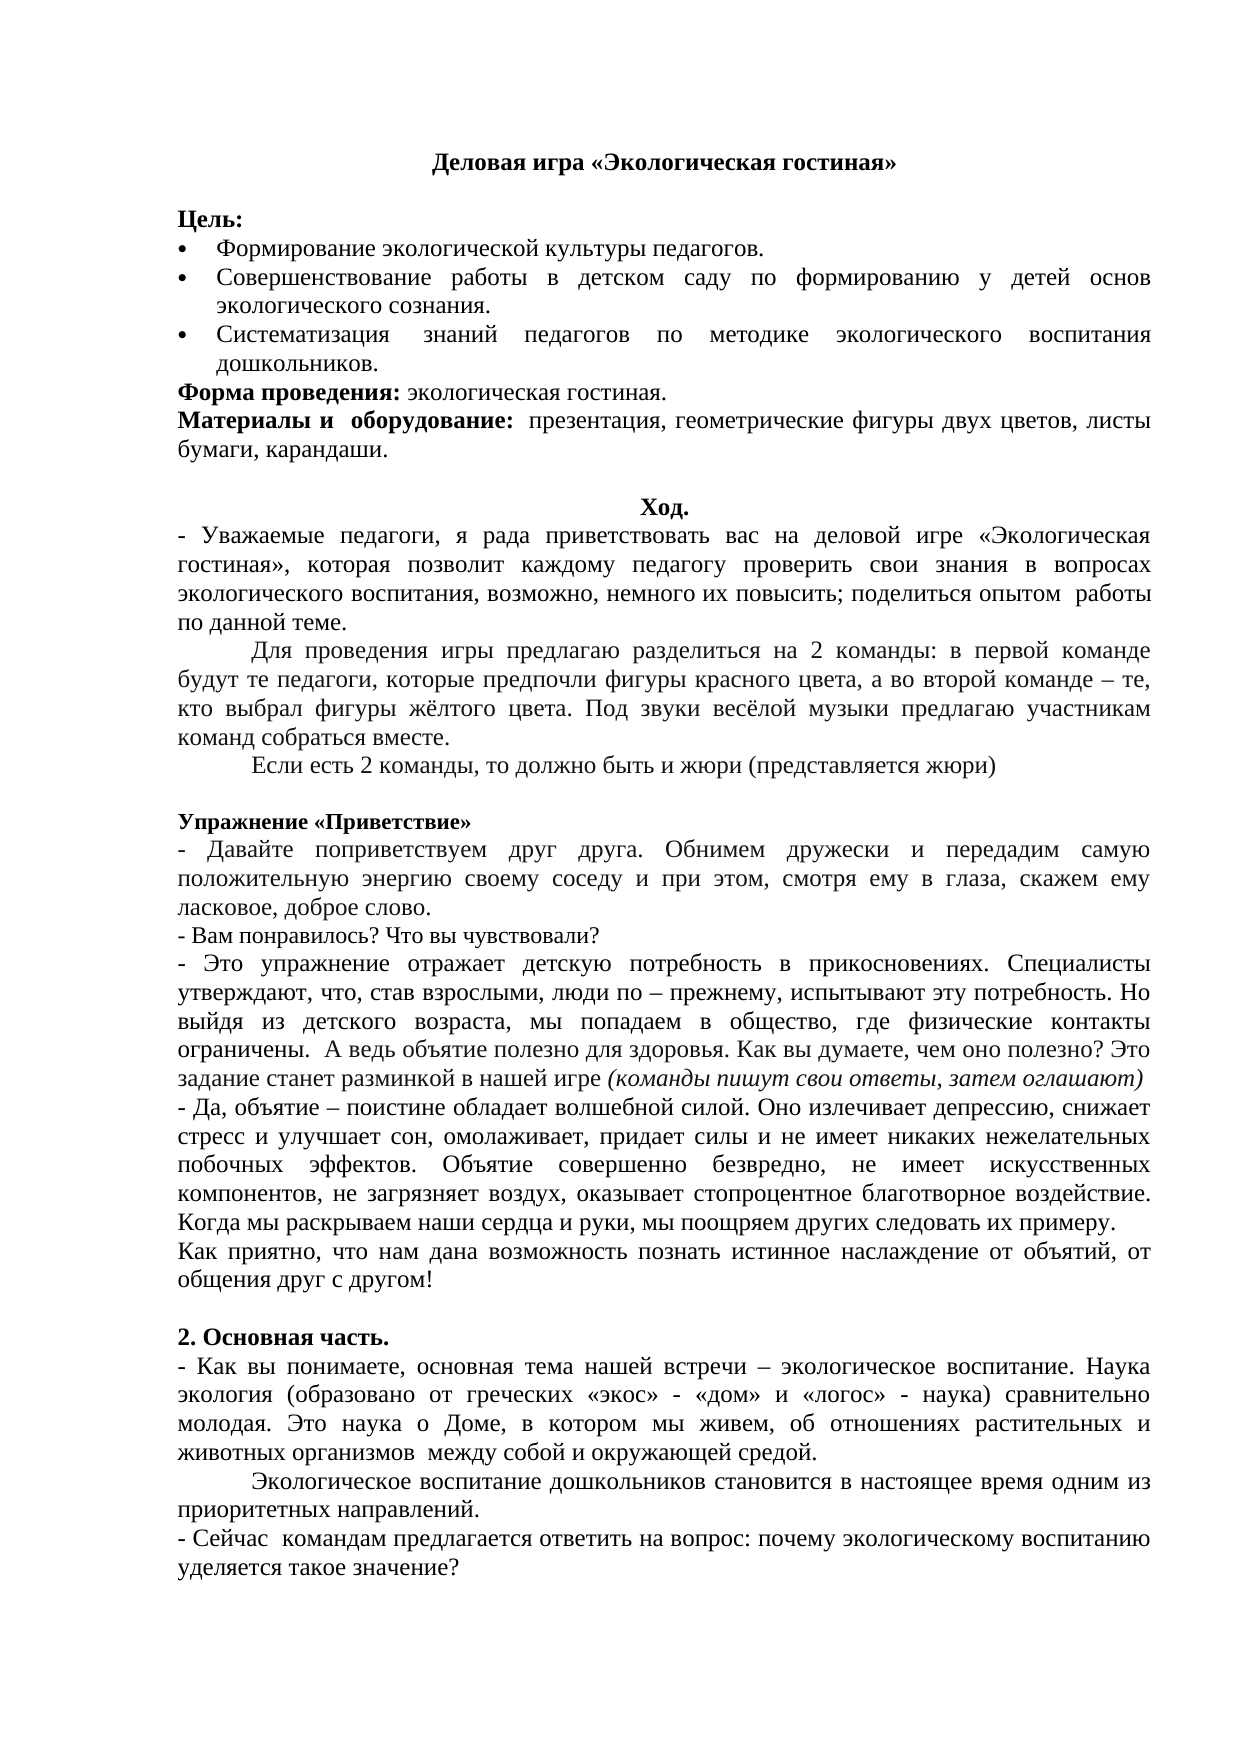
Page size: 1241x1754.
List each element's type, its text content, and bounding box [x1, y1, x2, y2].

text - Как вы понимаете, основная тема нашей встречи – экологическое воспитание. Наука экология (образовано от греческих «экос» - «дом» и «логос» - наука) сравнительно молодая. Это наука о Доме, в котором мы живем, об отношениях растительных и животных организмов между собой и окружающей средой. [177, 1351, 1152, 1466]
text Упражнение «Приветствие» [177, 808, 1152, 834]
text Форма проведения: экологическая гостиная. [177, 377, 1152, 406]
text Для проведения игры предлагаю разделиться на 2 команды: в первой команде будут те педагоги, которые предпочли фигуры красного цвета, а во второй команде – те, кто выбрал фигуры жёлтого цвета. Под звуки весёлой музыки предлагаю участникам команд собраться вместе. [177, 636, 1152, 751]
list Совершенствование работы в детском саду по формированию у детей основ экологического сознания. [179, 262, 1152, 319]
list Формирование экологической культуры педагогов. [179, 233, 1152, 262]
text Экологическое воспитание дошкольников становится в настоящее время одним из приоритетных направлений. [177, 1466, 1152, 1523]
text - Вам понравилось? Что вы чувствовали? [177, 921, 1152, 948]
text - Давайте поприветствуем друг друга. Обнимем дружески и передадим самую положительную энергию своему соседу и при этом, смотря ему в глаза, скажем ему ласковое, доброе слово. [177, 834, 1152, 921]
text - Сейчас командам предлагается ответить на вопрос: почему экологическому воспитанию уделяется такое значение? [177, 1523, 1152, 1581]
text - Это упражнение отражает детскую потребность в прикосновениях. Специалисты утверждают, что, став взрослыми, люди по – прежнему, испытывают эту потребность. Но выйдя из детского возраста, мы попадаем в общество, где физические контакты ограничены. А ведь объятие полезно для здоровья. Как вы думаете, чем оно полезно? Это задание станет разминкой в нашей игре (команды пишут свои ответы, затем оглашают) [177, 948, 1152, 1092]
text - Да, объятие – поистине обладает волшебной силой. Оно излечивает депрессию, снижает стресс и улучшает сон, омолаживает, придает силы и не имеет никаких нежелательных побочных эффектов. Объятие совершенно безвредно, не имеет искусственных компонентов, не загрязняет воздух, оказывает стопроцентное благотворное воздействие. Когда мы раскрываем наши сердца и руки, мы поощряем других следовать их примеру. [177, 1092, 1152, 1236]
text - Уважаемые педагоги, я рада приветствовать вас на деловой игре «Экологическая гостиная», которая позволит каждому педагогу проверить свои знания в вопросах экологического воспитания, возможно, немного их повысить; поделиться опытом работы по данной теме. [177, 521, 1152, 636]
text Материалы и оборудование: презентация, геометрические фигуры двух цветов, листы бумаги, карандаши. [177, 406, 1152, 463]
text Ход. [177, 492, 1152, 521]
text Как приятно, что нам дана возможность познать истинное наслаждение от объятий, от общения друг с другом! [177, 1236, 1152, 1293]
text Деловая игра «Экологическая гостиная» [177, 147, 1152, 176]
list Систематизация знаний педагогов по методике экологического воспитания дошкольников. [179, 319, 1152, 377]
text Цель: [177, 204, 1152, 233]
text 2. Основная часть. [177, 1322, 1152, 1351]
text Если есть 2 команды, то должно быть и жюри (представляется жюри) [177, 751, 1152, 779]
